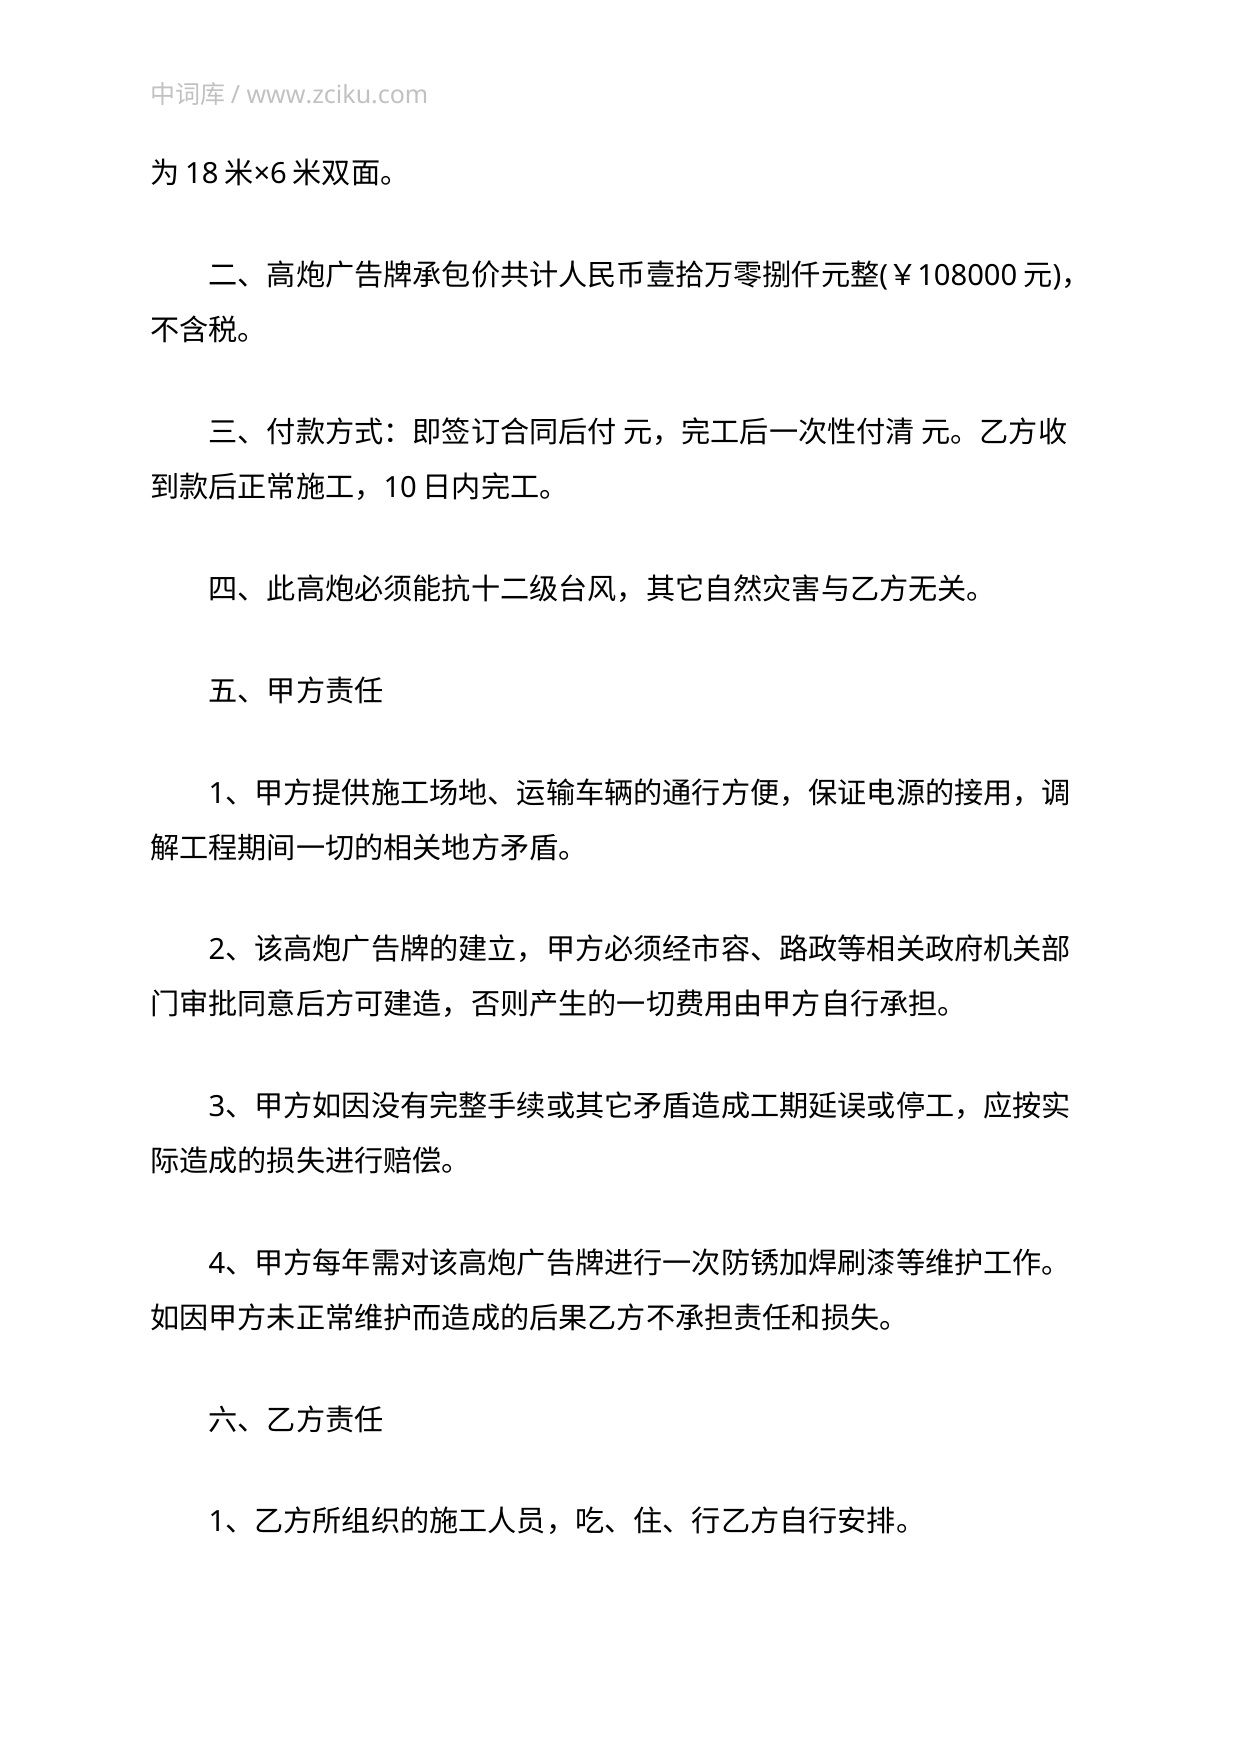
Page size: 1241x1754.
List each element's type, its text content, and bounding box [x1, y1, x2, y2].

text 1、乙方所组织的施工人员，吃、住、行乙方自行安排。 [150, 1498, 1090, 1540]
text 1、甲方提供施工场地、运输车辆的通行方便，保证电源的接用，调解工程期间一切的相关地方矛盾。 [150, 769, 1090, 866]
text 二、高炮广告牌承包价共计人民币壹拾万零捌仟元整(￥108000元)，不含税。 [150, 252, 1090, 349]
text 四、此高炮必须能抗十二级台风，其它自然灾害与乙方无关。 [150, 566, 1090, 608]
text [150, 150, 1090, 192]
text 2、该高炮广告牌的建立，甲方必须经市容、路政等相关政府机关部门审批同意后方可建造，否则产生的一切费用由甲方自行承担。 [150, 926, 1090, 1023]
text 4、甲方每年需对该高炮广告牌进行一次防锈加焊刷漆等维护工作。如因甲方未正常维护而造成的后果乙方不承担责任和损失。 [150, 1239, 1090, 1337]
text 三、付款方式：即签订合同后付 元，完工后一次性付清 元。乙方收到款后正常施工，10日内完工。 [150, 409, 1090, 506]
text 3、甲方如因没有完整手续或其它矛盾造成工期延误或停工，应按实际造成的损失进行赔偿。 [150, 1083, 1090, 1180]
text 六、乙方责任 [150, 1396, 1090, 1438]
text 五、甲方责任 [150, 667, 1090, 710]
